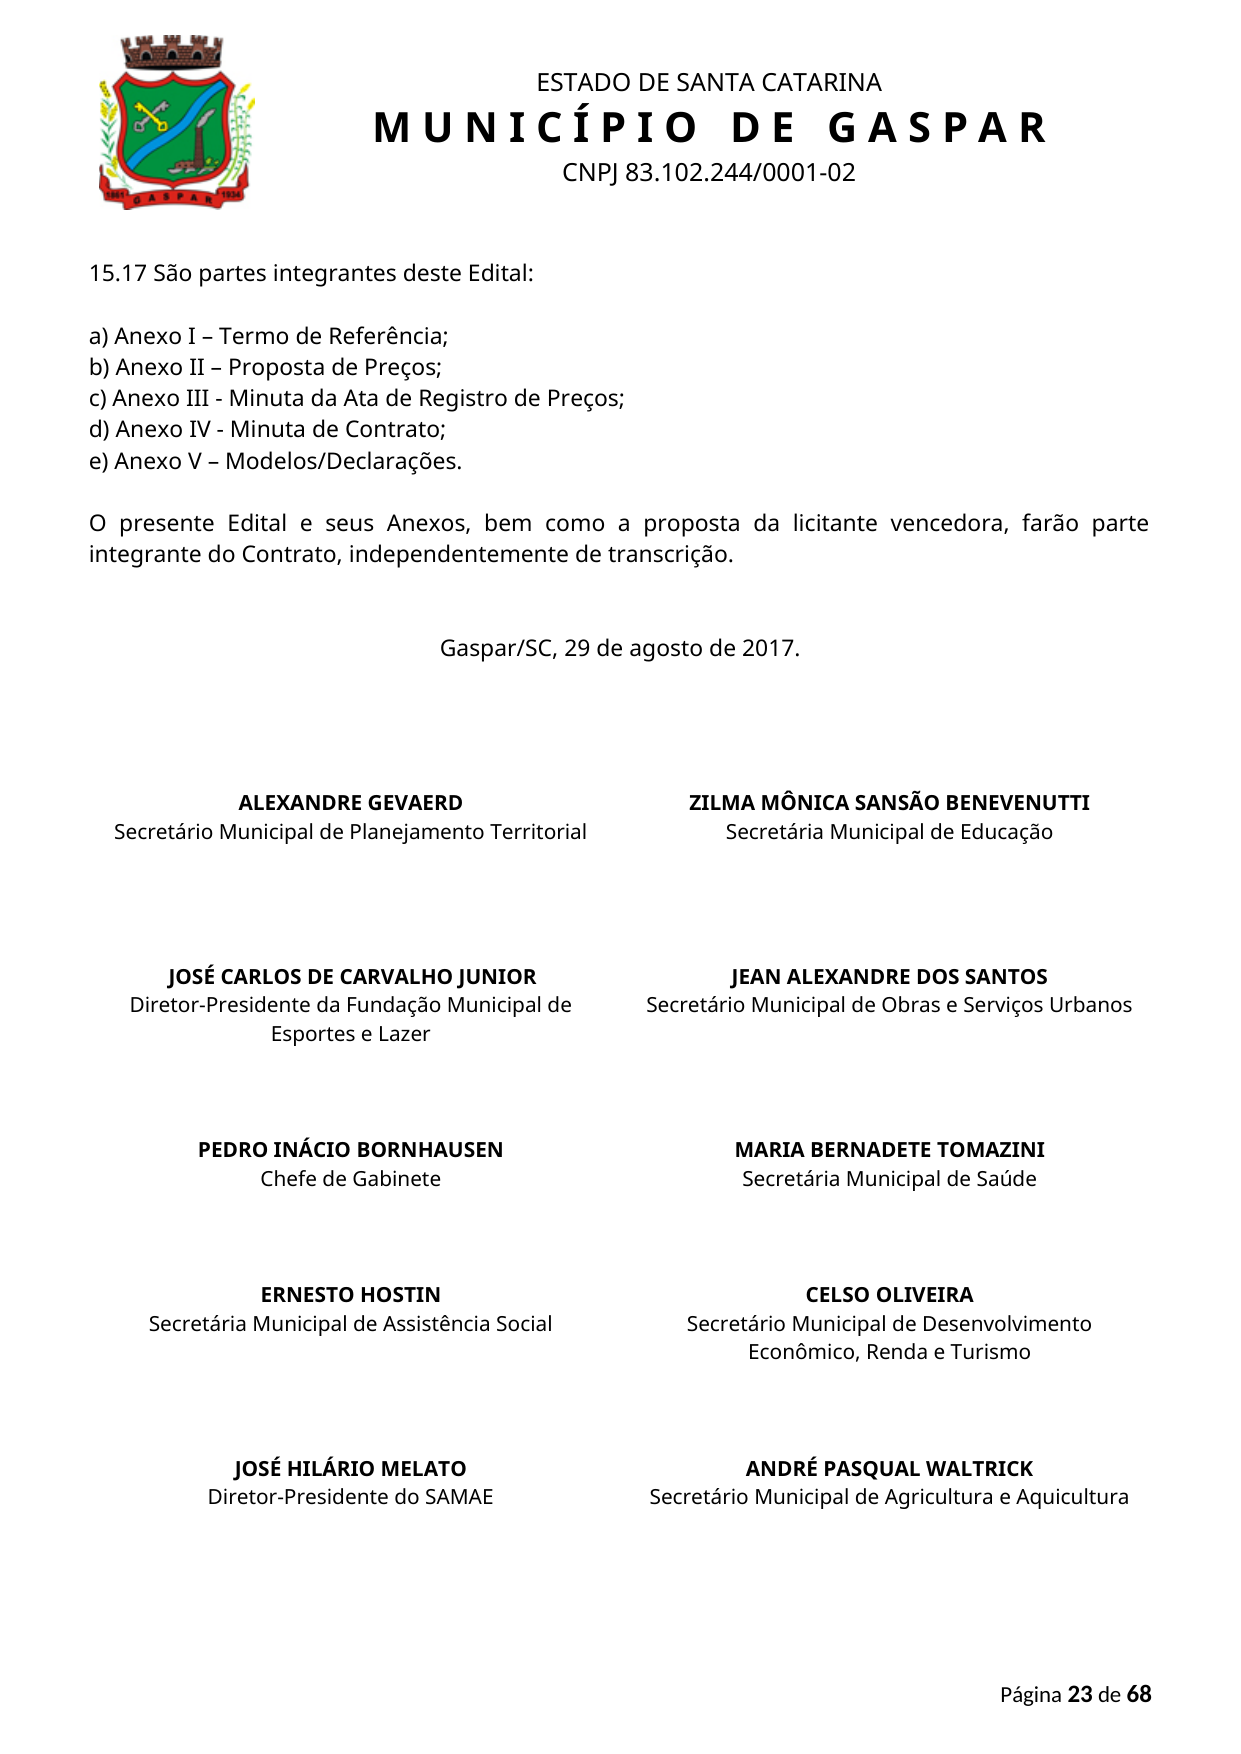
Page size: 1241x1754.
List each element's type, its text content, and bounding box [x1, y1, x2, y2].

table_cell MARIA BERNADETE TOMAZINI Secretária Municipal de Saúde [620, 1135, 1159, 1280]
table_cell JOSÉ CARLOS DE CARVALHO JUNIOR Diretor-Presidente da Fundação Municipal de Esportes e Lazer [81, 962, 620, 1135]
table_cell ANDRÉ PASQUAL WALTRICK Secretário Municipal de Agricultura e Aquicultura [620, 1454, 1159, 1624]
table_cell JEAN ALEXANDRE DOS SANTOS Secretário Municipal de Obras e Serviços Urbanos [620, 962, 1159, 1135]
text e) Anexo V – Modelos/Declarações. [88, 445, 1152, 476]
text O presente Edital e seus Anexos, bem como a proposta da licitante vencedora, farão parte integrante do Contrato, independentemente de transcrição. [88, 507, 1152, 570]
table_cell CELSO OLIVEIRA Secretário Municipal de Desenvolvimento Econômico, Renda e Turismo [620, 1280, 1159, 1454]
table_cell PEDRO INÁCIO BORNHAUSEN Chefe de Gabinete [81, 1135, 620, 1280]
text Gaspar/SC, 29 de agosto de 2017. [88, 632, 1152, 663]
text a) Anexo I – Termo de Referência; [88, 320, 1152, 351]
text d) Anexo IV - Minuta de Contrato; [88, 413, 1152, 445]
picture [99, 35, 255, 210]
text 15.17 São partes integrantes deste Edital: [88, 257, 1152, 288]
table_header ALEXANDRE GEVAERD Secretário Municipal de Planejamento Territorial [81, 789, 620, 962]
table_cell ERNESTO HOSTIN Secretária Municipal de Assistência Social [81, 1280, 620, 1454]
text b) Anexo II – Proposta de Preços; [88, 351, 1152, 382]
table_header ZILMA MÔNICA SANSÃO BENEVENUTTI Secretária Municipal de Educação [620, 789, 1159, 962]
table_cell JOSÉ HILÁRIO MELATO Diretor-Presidente do SAMAE [81, 1454, 620, 1624]
text c) Anexo III - Minuta da Ata de Registro de Preços; [88, 382, 1152, 413]
